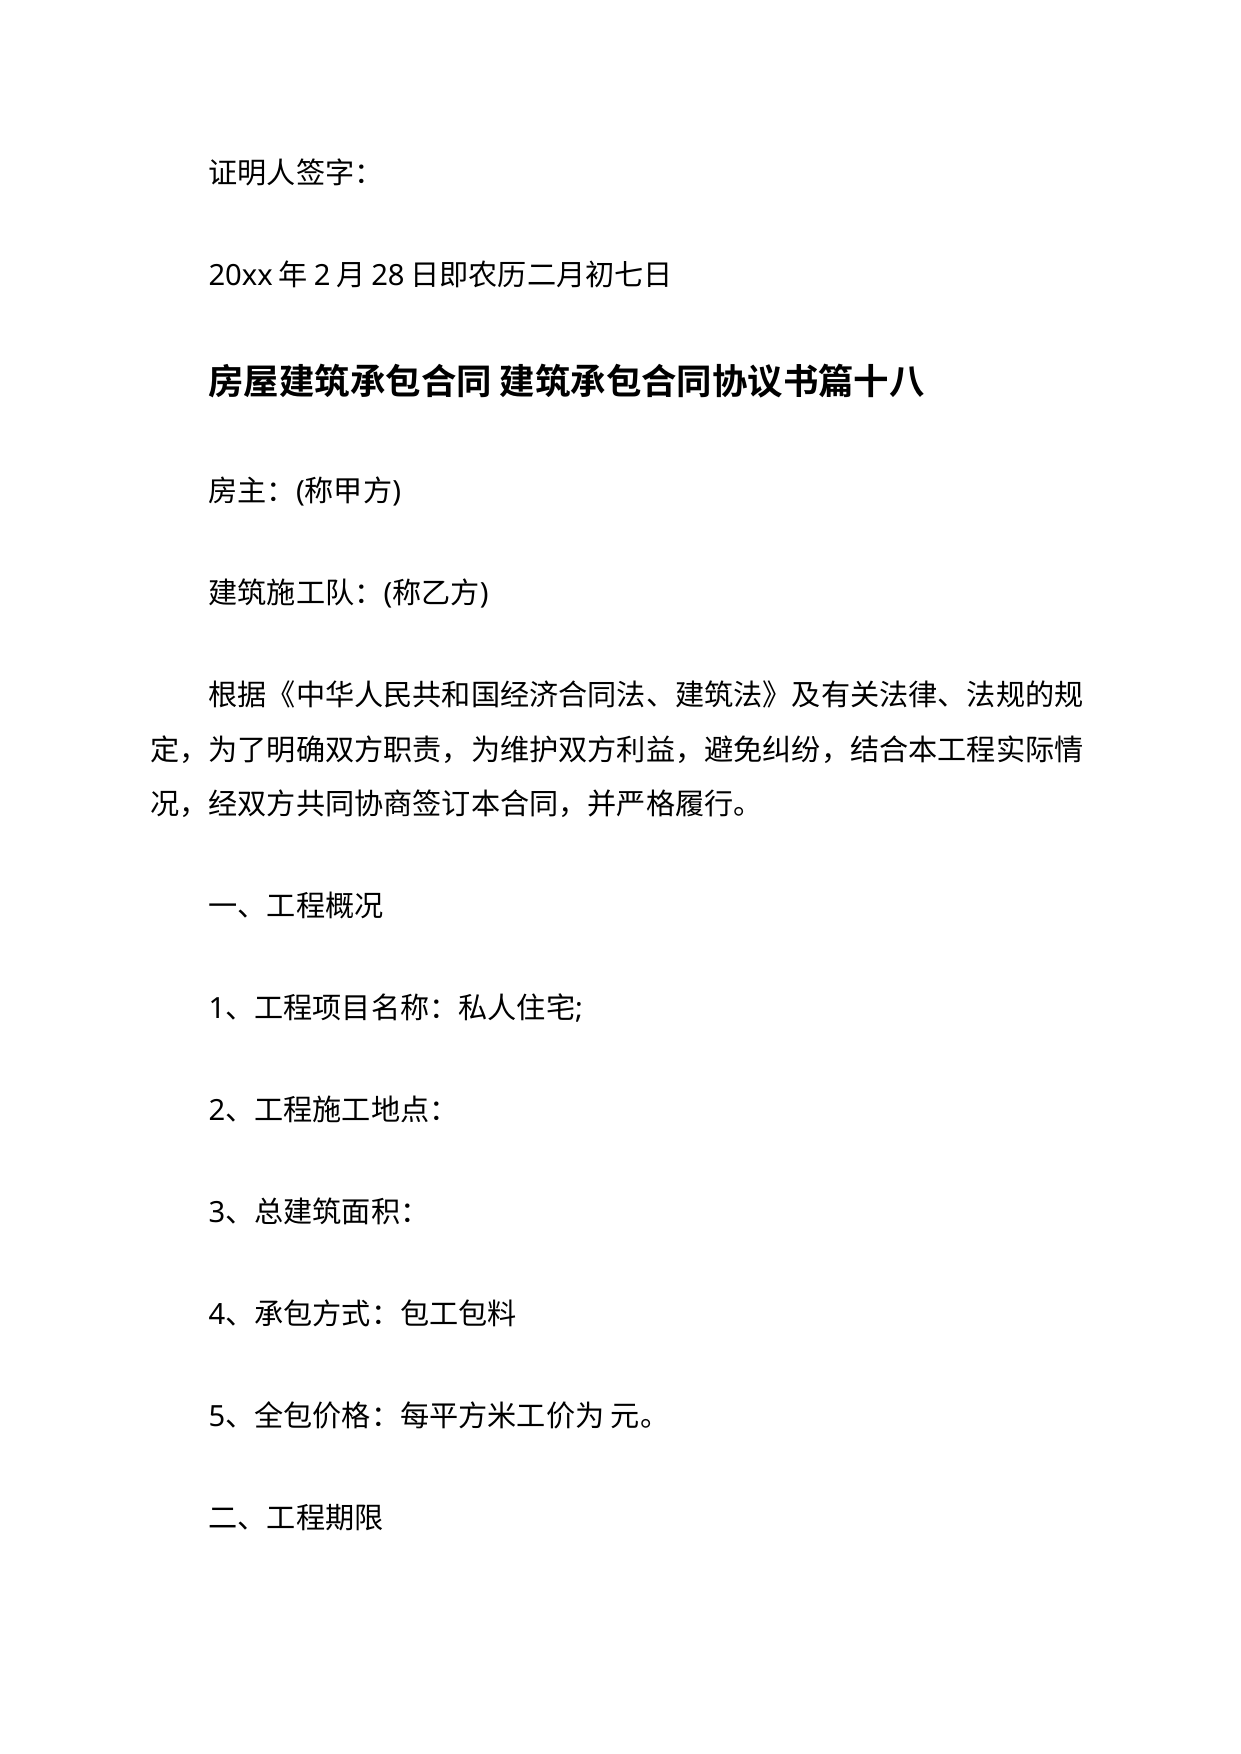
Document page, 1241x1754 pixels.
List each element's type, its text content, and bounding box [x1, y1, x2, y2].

text 20xx年2月28日即农历二月初七日 [150, 252, 1090, 294]
text 一、工程概况 [150, 883, 1090, 925]
text 房屋建筑承包合同 建筑承包合同协议书篇十八 [150, 354, 1090, 405]
text 2、工程施工地点： [150, 1086, 1090, 1129]
text 二、工程期限 [150, 1494, 1090, 1537]
text 建筑施工队：(称乙方) [150, 569, 1090, 612]
text 证明人签字： [150, 150, 1090, 192]
text 1、工程项目名称：私人住宅; [150, 984, 1090, 1027]
text 5、全包价格：每平方米工价为 元。 [150, 1392, 1090, 1435]
text 4、承包方式：包工包料 [150, 1290, 1090, 1333]
text 3、总建筑面积： [150, 1188, 1090, 1231]
text 根据《中华人民共和国经济合同法、建筑法》及有关法律、法规的规定，为了明确双方职责，为维护双方利益，避免纠纷，结合本工程实际情况，经双方共同协商签订本合同，并严格履行。 [150, 671, 1090, 823]
text 房主：(称甲方) [150, 467, 1090, 509]
